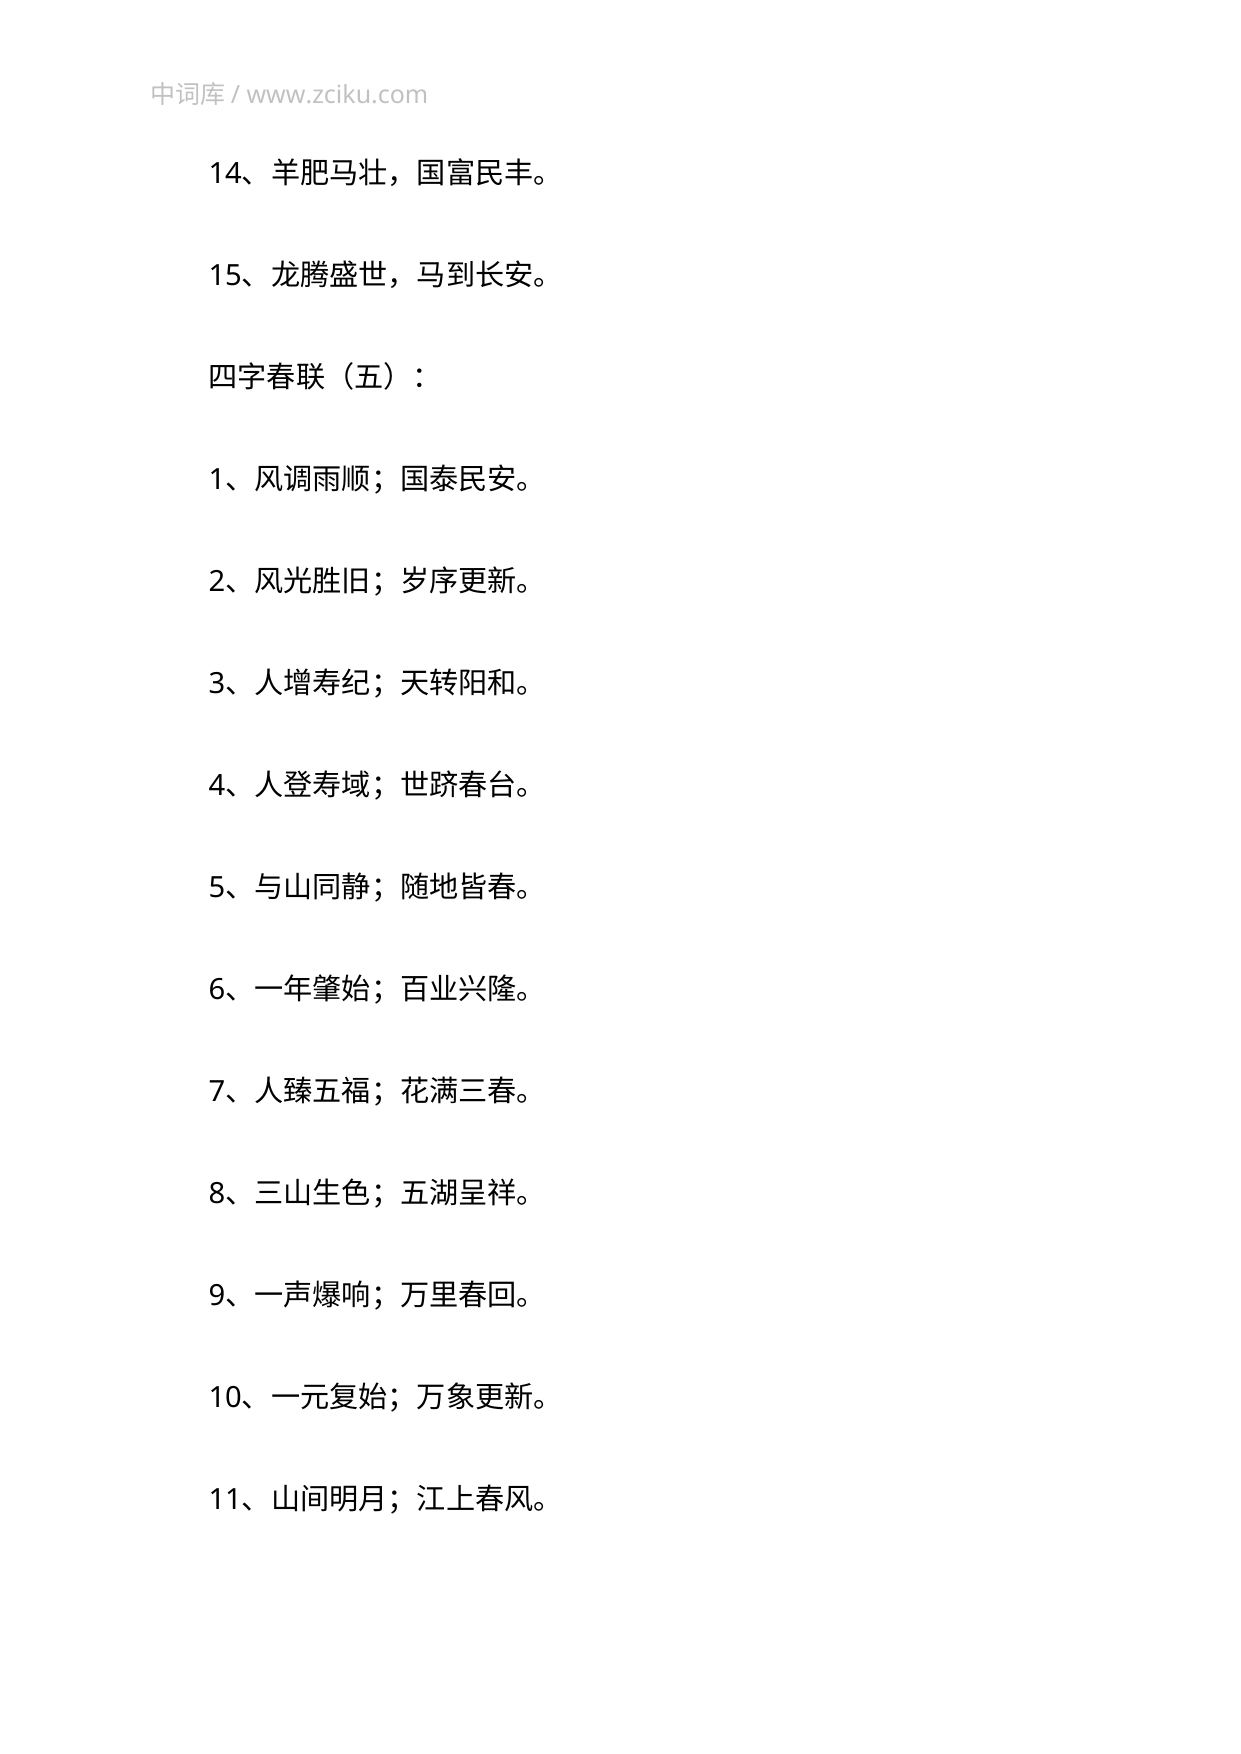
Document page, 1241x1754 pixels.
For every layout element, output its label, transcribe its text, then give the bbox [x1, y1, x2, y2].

text 6、一年肇始；百业兴隆。 [150, 966, 1090, 1008]
text 1、风调雨顺；国泰民安。 [150, 456, 1090, 498]
text 5、与山同静；随地皆春。 [150, 864, 1090, 906]
text 8、三山生色；五湖呈祥。 [150, 1169, 1090, 1212]
text 4、人登寿域；世跻春台。 [150, 762, 1090, 804]
text 15、龙腾盛世，马到长安。 [150, 252, 1090, 294]
text 14、羊肥马壮，国富民丰。 [150, 150, 1090, 192]
text 7、人臻五福；花满三春。 [150, 1068, 1090, 1110]
text 10、一元复始；万象更新。 [150, 1373, 1090, 1416]
text 四字春联（五）： [150, 354, 1090, 396]
text 9、一声爆响；万里春回。 [150, 1272, 1090, 1314]
text 11、山间明月；江上春风。 [150, 1476, 1090, 1518]
text 3、人增寿纪；天转阳和。 [150, 660, 1090, 702]
text 2、风光胜旧；岁序更新。 [150, 558, 1090, 600]
